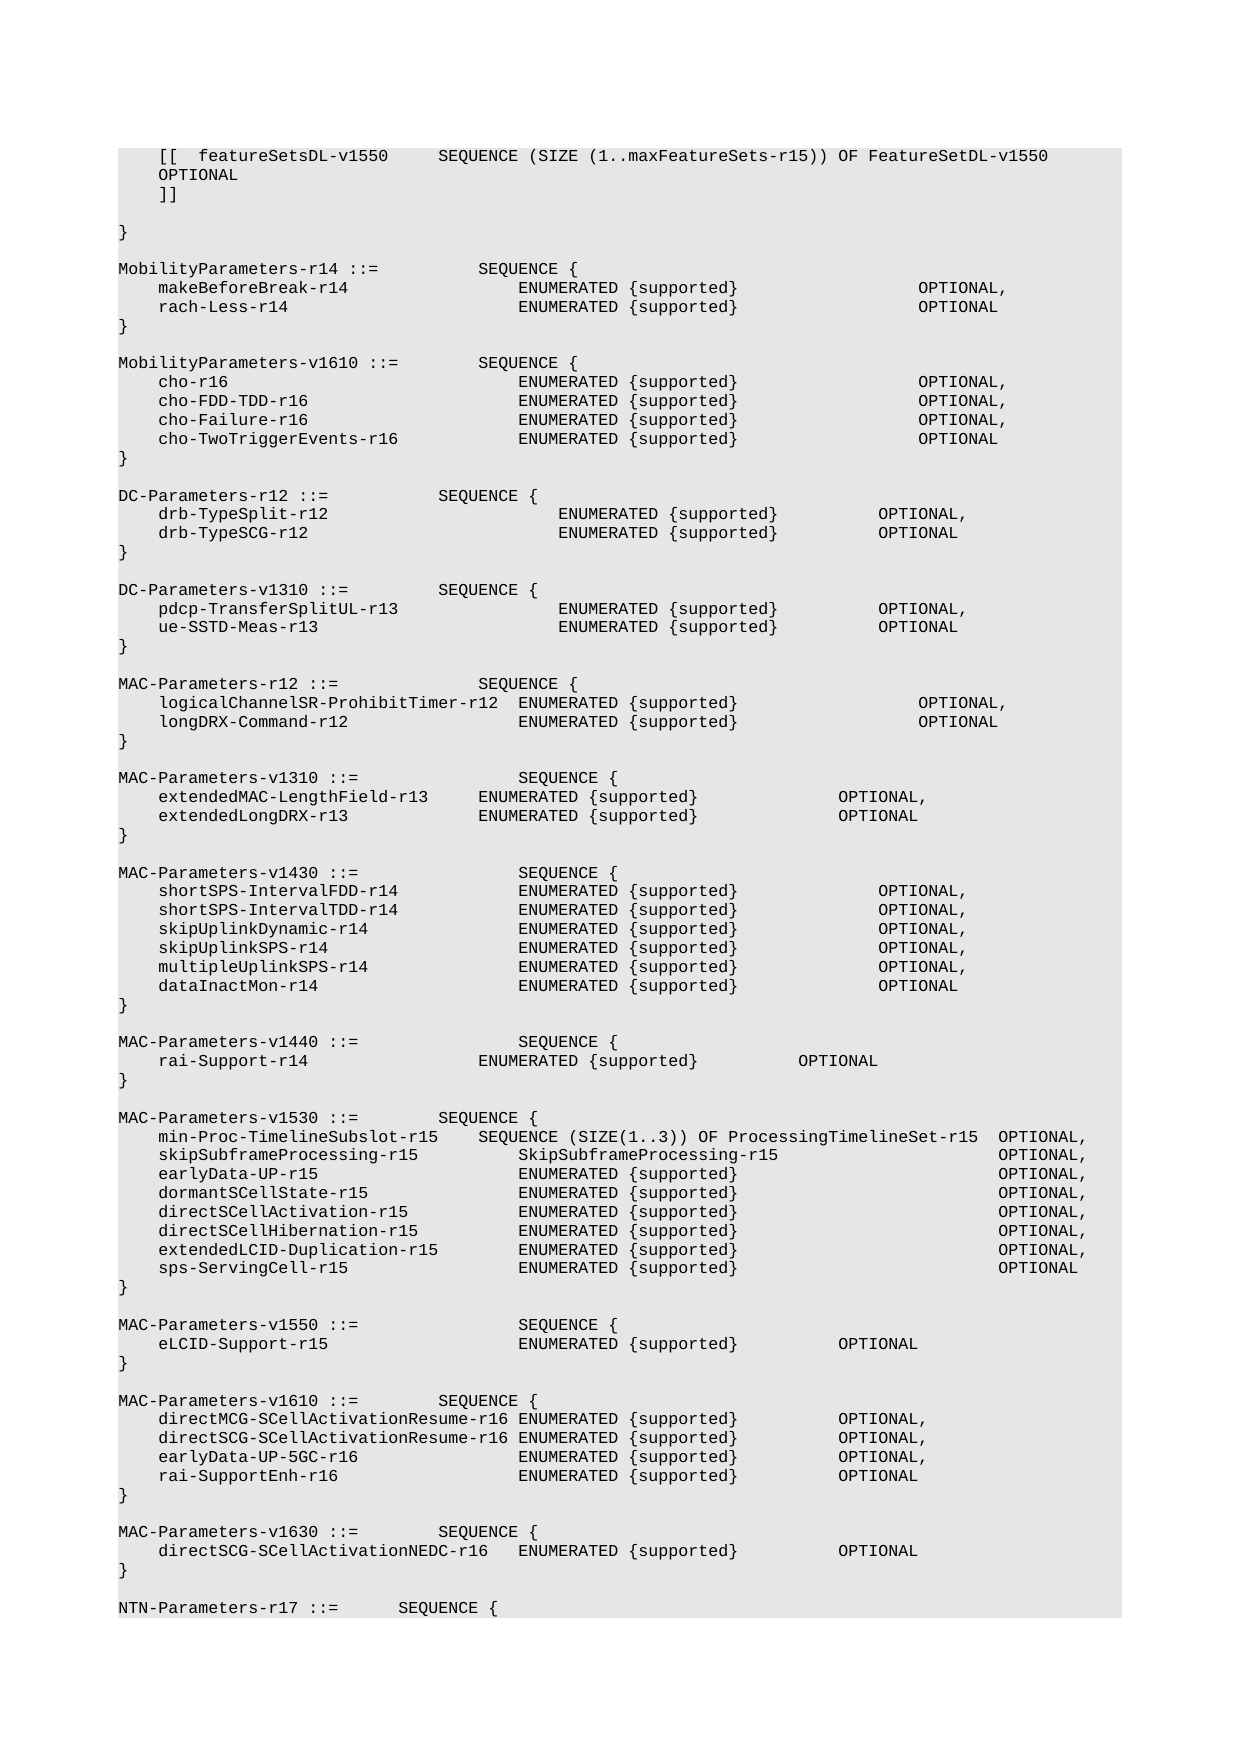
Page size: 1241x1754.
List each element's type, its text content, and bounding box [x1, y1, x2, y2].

text MAC-Parameters-v1630 ::= SEQUENCE { [118, 1524, 1122, 1543]
text } [118, 1486, 1122, 1505]
text rach-Less-r14 ENUMERATED {supported} OPTIONAL [118, 298, 1122, 317]
text pdcp-TransferSplitUL-r13 ENUMERATED {supported} OPTIONAL, [118, 600, 1122, 619]
text MobilityParameters-v1610 ::= SEQUENCE { [118, 355, 1122, 374]
text skipUplinkDynamic-r14 ENUMERATED {supported} OPTIONAL, [118, 921, 1122, 939]
text ue-SSTD-Meas-r13 ENUMERATED {supported} OPTIONAL [118, 619, 1122, 638]
text DC-Parameters-v1310 ::= SEQUENCE { [118, 581, 1122, 600]
text extendedLCID-Duplication-r15 ENUMERATED {supported} OPTIONAL, [118, 1241, 1122, 1260]
text drb-TypeSplit-r12 ENUMERATED {supported} OPTIONAL, [118, 506, 1122, 525]
text MAC-Parameters-v1550 ::= SEQUENCE { [118, 1317, 1122, 1336]
text MobilityParameters-r14 ::= SEQUENCE { [118, 261, 1122, 280]
text } [118, 544, 1122, 562]
text } [118, 1354, 1122, 1373]
text earlyData-UP-r15 ENUMERATED {supported} OPTIONAL, [118, 1166, 1122, 1185]
text } [118, 1279, 1122, 1298]
text makeBeforeBreak-r14 ENUMERATED {supported} OPTIONAL, [118, 280, 1122, 298]
text rai-Support-r14 ENUMERATED {supported} OPTIONAL [118, 1053, 1122, 1072]
text } [118, 638, 1122, 657]
text } [118, 996, 1122, 1015]
text DC-Parameters-r12 ::= SEQUENCE { [118, 487, 1122, 506]
text ]] [118, 185, 1122, 204]
text } [118, 449, 1122, 468]
text } [118, 826, 1122, 845]
text } [118, 1562, 1122, 1581]
text dormantSCellState-r15 ENUMERATED {supported} OPTIONAL, [118, 1185, 1122, 1203]
text directSCG-SCellActivationNEDC-r16 ENUMERATED {supported} OPTIONAL [118, 1543, 1122, 1562]
text directSCellHibernation-r15 ENUMERATED {supported} OPTIONAL, [118, 1222, 1122, 1241]
text MAC-Parameters-v1440 ::= SEQUENCE { [118, 1034, 1122, 1053]
text shortSPS-IntervalTDD-r14 ENUMERATED {supported} OPTIONAL, [118, 902, 1122, 921]
text skipSubframeProcessing-r15 SkipSubframeProcessing-r15 OPTIONAL, [118, 1147, 1122, 1166]
text extendedLongDRX-r13 ENUMERATED {supported} OPTIONAL [118, 808, 1122, 826]
text [[ featureSetsDL-v1550 SEQUENCE (SIZE (1..maxFeatureSets-r15)) OF FeatureSetDL-v1550 OPTIONAL [118, 148, 1122, 185]
text } [118, 732, 1122, 751]
text eLCID-Support-r15 ENUMERATED {supported} OPTIONAL [118, 1336, 1122, 1354]
text } [118, 223, 1122, 242]
text skipUplinkSPS-r14 ENUMERATED {supported} OPTIONAL, [118, 939, 1122, 958]
text directSCG-SCellActivationResume-r16 ENUMERATED {supported} OPTIONAL, [118, 1430, 1122, 1449]
text drb-TypeSCG-r12 ENUMERATED {supported} OPTIONAL [118, 525, 1122, 544]
text cho-TwoTriggerEvents-r16 ENUMERATED {supported} OPTIONAL [118, 431, 1122, 449]
text shortSPS-IntervalFDD-r14 ENUMERATED {supported} OPTIONAL, [118, 883, 1122, 902]
text } [118, 1072, 1122, 1090]
text multipleUplinkSPS-r14 ENUMERATED {supported} OPTIONAL, [118, 958, 1122, 977]
text min-Proc-TimelineSubslot-r15 SEQUENCE (SIZE(1..3)) OF ProcessingTimelineSet-r15 OPTIONAL, [118, 1128, 1122, 1147]
text MAC-Parameters-v1610 ::= SEQUENCE { [118, 1392, 1122, 1411]
text MAC-Parameters-v1310 ::= SEQUENCE { [118, 770, 1122, 789]
text cho-FDD-TDD-r16 ENUMERATED {supported} OPTIONAL, [118, 393, 1122, 412]
text directMCG-SCellActivationResume-r16 ENUMERATED {supported} OPTIONAL, [118, 1411, 1122, 1430]
text cho-Failure-r16 ENUMERATED {supported} OPTIONAL, [118, 412, 1122, 431]
text MAC-Parameters-r12 ::= SEQUENCE { [118, 676, 1122, 694]
text } [118, 317, 1122, 336]
text cho-r16 ENUMERATED {supported} OPTIONAL, [118, 374, 1122, 393]
text MAC-Parameters-v1530 ::= SEQUENCE { [118, 1109, 1122, 1128]
text dataInactMon-r14 ENUMERATED {supported} OPTIONAL [118, 977, 1122, 996]
text logicalChannelSR-ProhibitTimer-r12 ENUMERATED {supported} OPTIONAL, [118, 694, 1122, 713]
text longDRX-Command-r12 ENUMERATED {supported} OPTIONAL [118, 713, 1122, 732]
text sps-ServingCell-r15 ENUMERATED {supported} OPTIONAL [118, 1260, 1122, 1279]
text extendedMAC-LengthField-r13 ENUMERATED {supported} OPTIONAL, [118, 789, 1122, 808]
text earlyData-UP-5GC-r16 ENUMERATED {supported} OPTIONAL, [118, 1449, 1122, 1467]
text directSCellActivation-r15 ENUMERATED {supported} OPTIONAL, [118, 1203, 1122, 1222]
text MAC-Parameters-v1430 ::= SEQUENCE { [118, 864, 1122, 883]
text NTN-Parameters-r17 ::= SEQUENCE { [118, 1599, 1122, 1618]
text rai-SupportEnh-r16 ENUMERATED {supported} OPTIONAL [118, 1467, 1122, 1486]
